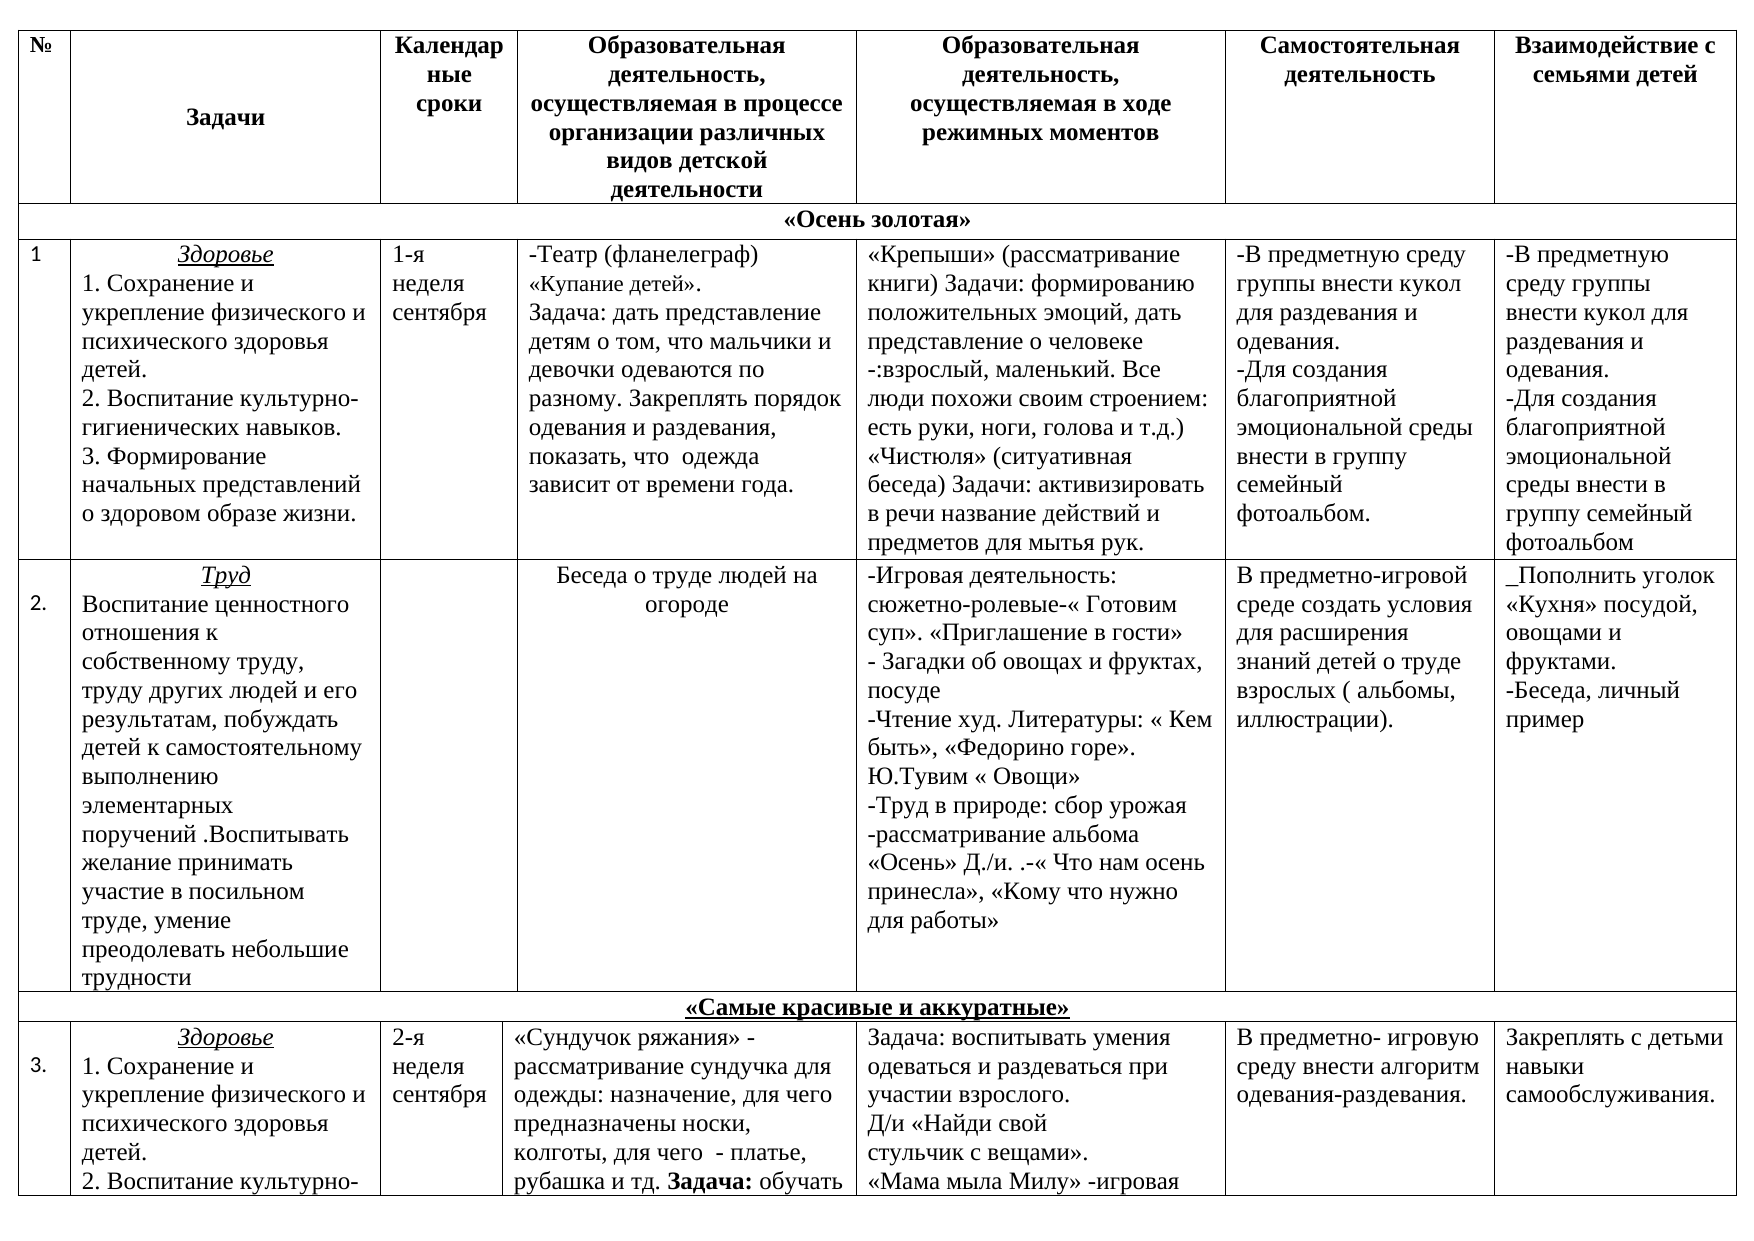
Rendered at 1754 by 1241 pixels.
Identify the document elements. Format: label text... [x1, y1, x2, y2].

table_cell -В предметную среду группы внести кукол для раздевания и одевания. -Для создания благоприятной эмоциональной среды внести в группу семейный фотоальбом. [1226, 240, 1494, 559]
table_cell -Театр (фланелеграф) «Купание детей». Задача: дать представление детям о том, что мальчики и девочки одеваются по разному. Закреплять порядок одевания и раздевания, показать, что одежда зависит от времени года. [518, 240, 856, 559]
table_header Самостоятельная деятельность [1226, 31, 1494, 203]
table_cell В предметно-игровой среде создать условия для расширения знаний детей о труде взрослых ( альбомы, иллюстрации). [1226, 560, 1494, 991]
table_cell Беседа о труде людей на огороде [518, 560, 856, 991]
table_cell 1-я неделя сентября [381, 240, 517, 559]
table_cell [1495, 1022, 1736, 1194]
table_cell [1226, 1022, 1494, 1194]
table_header Взаимодействие с семьями детей [1495, 31, 1736, 203]
table_header Календарные сроки [381, 31, 517, 203]
table_header Образовательная деятельность, осуществляемая в процессе организации различных видов детской деятельности [518, 31, 856, 203]
table_cell «Осень золотая» [19, 204, 1736, 238]
table_cell 1 [19, 240, 70, 559]
table_header Образовательная деятельность, осуществляемая в ходе режимных моментов [857, 31, 1225, 203]
table_cell 3. [19, 1022, 70, 1194]
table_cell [71, 1022, 380, 1194]
table_cell 2. [19, 560, 70, 991]
table_cell [381, 560, 517, 991]
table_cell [503, 1022, 856, 1194]
table_cell «Самые красивые и аккуратные» [19, 992, 1736, 1021]
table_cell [857, 1022, 1225, 1194]
table_cell -В предметную среду группы внести кукол для раздевания и одевания. -Для создания благоприятной эмоциональной среды внести в группу семейный фотоальбом [1495, 240, 1736, 559]
table_cell _Пополнить уголок «Кухня» посудой, овощами и фруктами. -Беседа, личный пример [1495, 560, 1736, 991]
table_header Задачи [71, 31, 380, 203]
table_cell -Игровая деятельность: сюжетно-ролевые-« Готовим суп». «Приглашение в гости» - Загадки об овощах и фруктах, посуде -Чтение худ. Литературы: « Кем быть», «Федорино горе». Ю.Тувим « Овощи» -Труд в природе: сбор урожая -рассматривание альбома «Осень» Д./и. .-« Что нам осень принесла», «Кому что нужно для работы» [857, 560, 1225, 991]
table_header № [19, 31, 70, 203]
table_cell 2-я неделя сентября [381, 1022, 502, 1194]
table_cell «Крепыши» (рассматривание книги) Задачи: формированию положительных эмоций, дать представление о человеке -:взрослый, маленький. Все люди похожи своим строением: есть руки, ноги, голова и т.д.) «Чистюля» (ситуативная беседа) Задачи: активизировать в речи название действий и предметов для мытья рук. [857, 240, 1225, 559]
